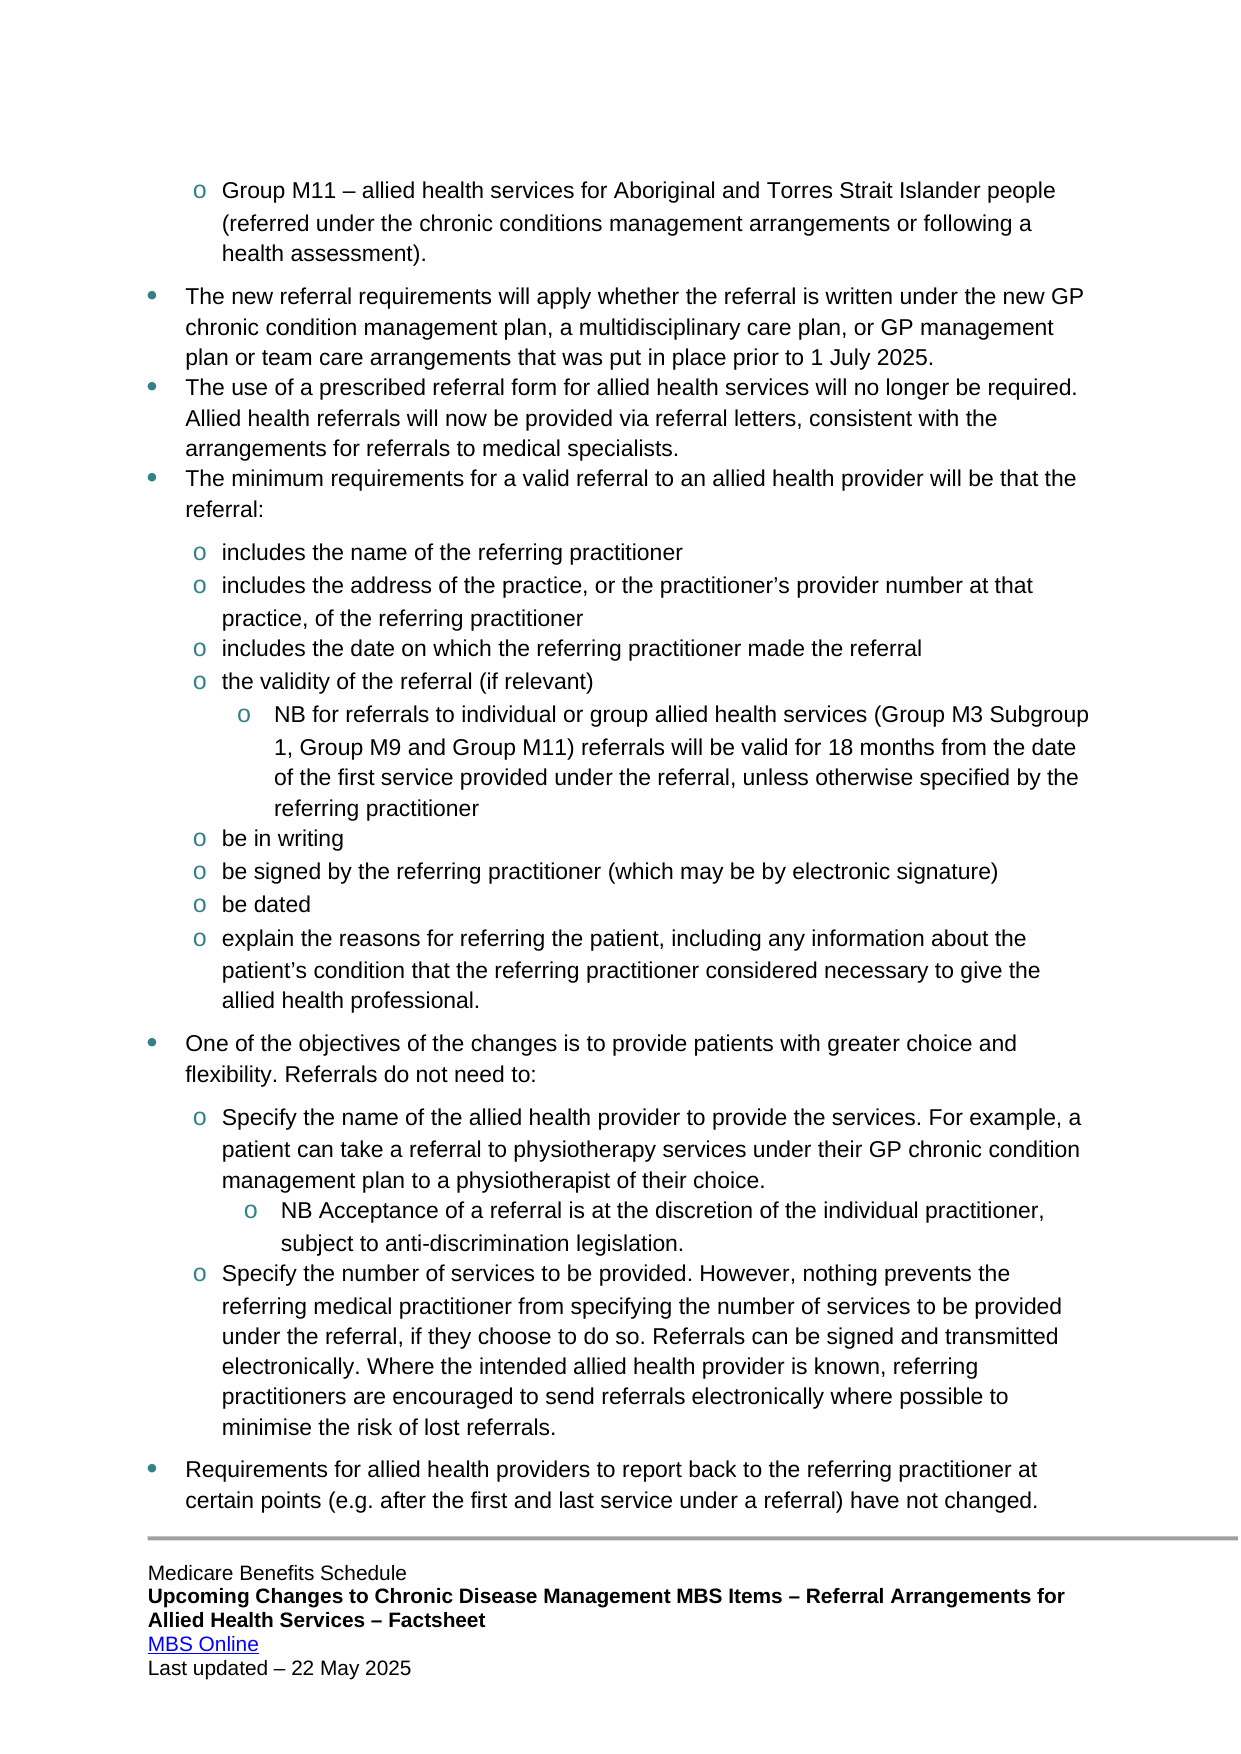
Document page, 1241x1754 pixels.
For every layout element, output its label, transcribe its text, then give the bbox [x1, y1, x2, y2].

list NB for referrals to individual or group allied health services (Group M3 Subgroup 1, Group M9 and Group M11) referrals will be valid for 18 months from the date of the first service provided under the referral, unless otherwise specified by the referring practitioner [236, 701, 1092, 821]
list The use of a prescribed referral form for allied health services will no longer be required. Allied health referrals will now be provided via referral letters, consistent with the arrangements for referrals to medical specialists. [148, 374, 1092, 461]
list NB Acceptance of a referral is at the discretion of the individual practitioner, subject to anti-discrimination legislation. [243, 1197, 1092, 1256]
list includes the date on which the referring practitioner made the referral [192, 635, 1092, 664]
list Group M11 – allied health services for Aboriginal and Torres Strait Islander people (referred under the chronic conditions management arrangements or following a health assessment). [192, 177, 1092, 267]
list Requirements for allied health providers to report back to the referring practitioner at certain points (e.g. after the first and last service under a referral) have not changed. [148, 1456, 1092, 1513]
list Specify the number of services to be provided. However, nothing prevents the referring medical practitioner from specifying the number of services to be provided under the referral, if they choose to do so. Referrals can be signed and transmitted electronically. Where the intended allied health provider is known, referring practitioners are encouraged to send referrals electronically where possible to minimise the risk of lost referrals. [192, 1260, 1092, 1440]
list The new referral requirements will apply whether the referral is written under the new GP chronic condition management plan, a multidisciplinary care plan, or GP management plan or team care arrangements that was put in place prior to 1 July 2025. [148, 283, 1092, 370]
list includes the name of the referring practitioner [192, 539, 1092, 568]
list be in writing [192, 825, 1092, 854]
list The minimum requirements for a valid referral to an allied health provider will be that the referral: [148, 465, 1092, 522]
list includes the address of the practice, or the practitioner’s provider number at that practice, of the referring practitioner [192, 572, 1092, 631]
list be signed by the referring practitioner (which may be by electronic signature) [192, 858, 1092, 887]
list Specify the name of the allied health provider to provide the services. For example, a patient can take a referral to physiotherapy services under their GP chronic condition management plan to a physiotherapist of their choice. [192, 1104, 1092, 1193]
list One of the objectives of the changes is to provide patients with greater choice and flexibility. Referrals do not need to: [148, 1030, 1092, 1087]
list explain the reasons for referring the patient, including any information about the patient’s condition that the referring practitioner considered necessary to give the allied health professional. [192, 924, 1092, 1014]
list the validity of the referral (if relevant) [192, 668, 1092, 697]
list be dated [192, 891, 1092, 920]
